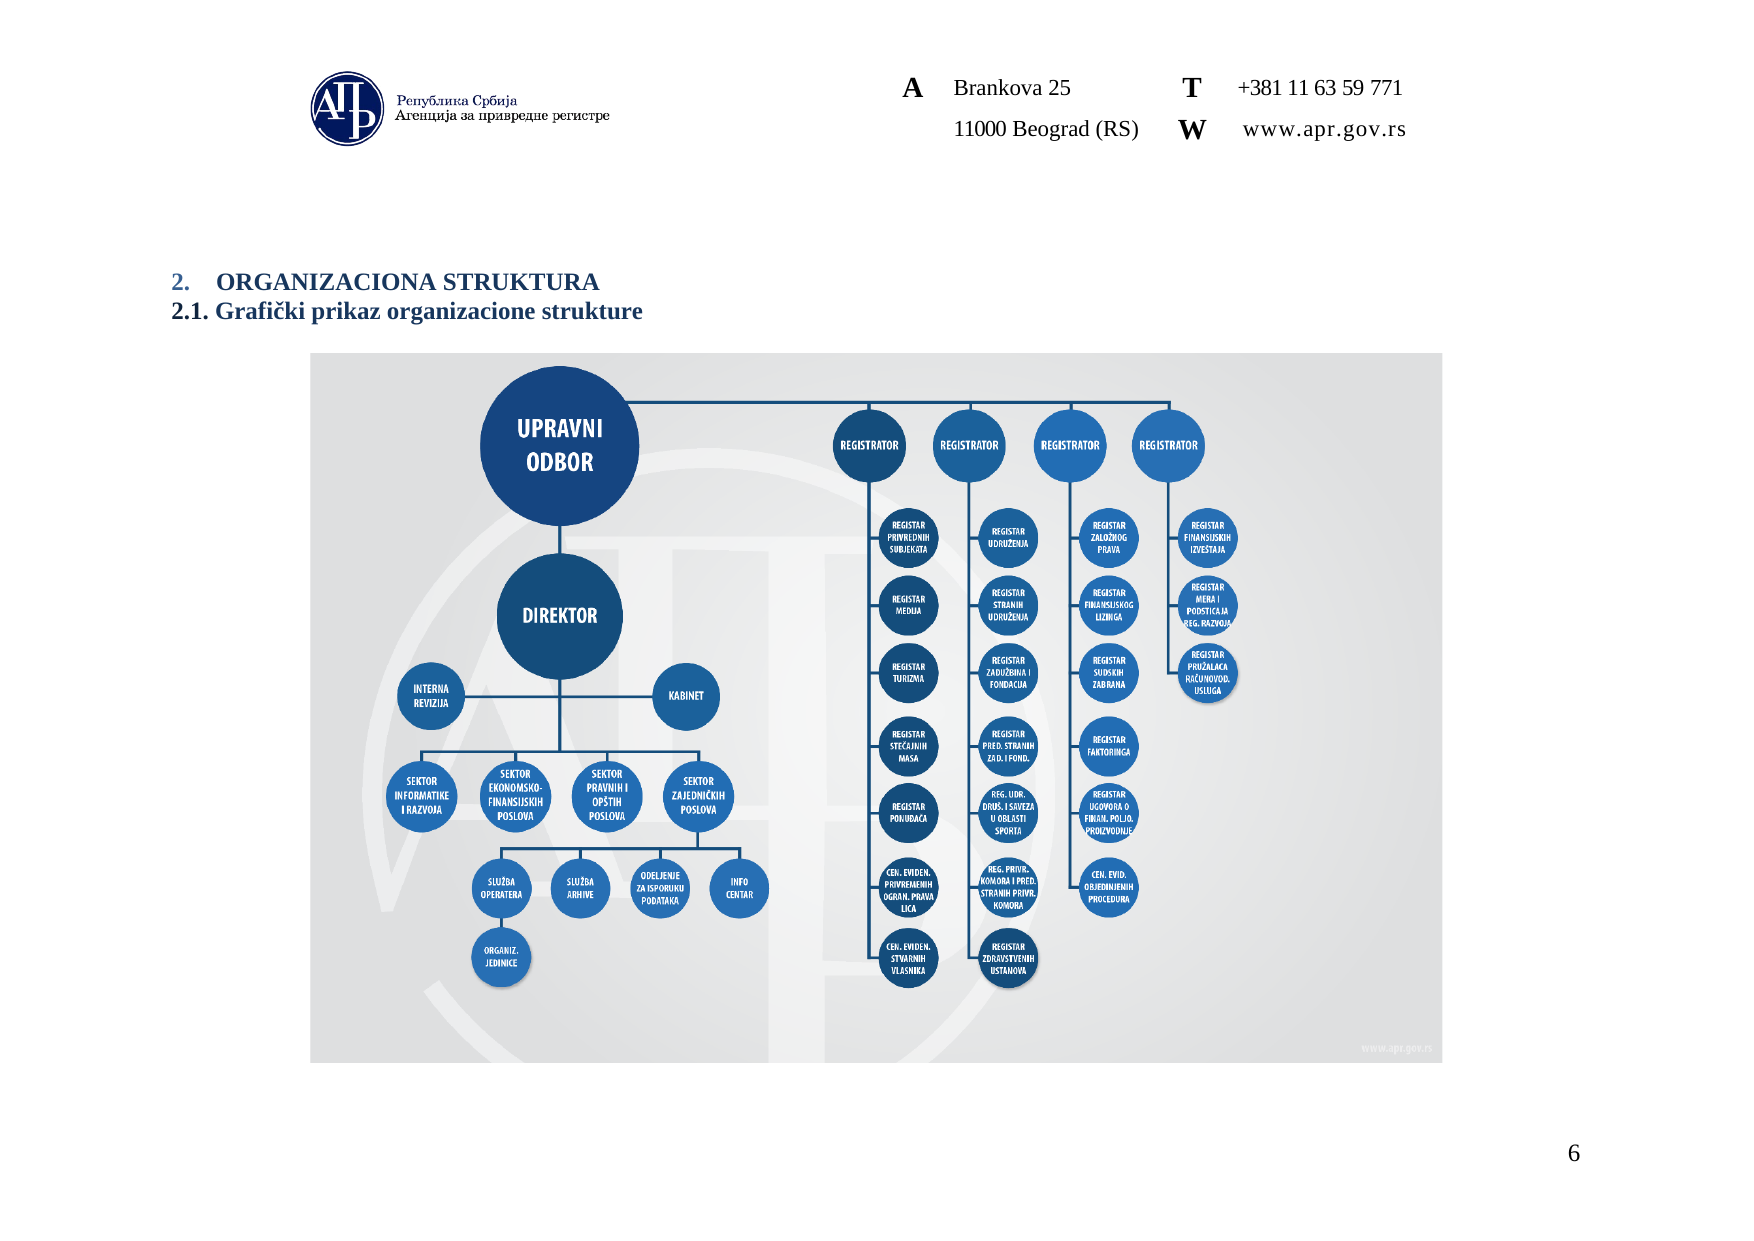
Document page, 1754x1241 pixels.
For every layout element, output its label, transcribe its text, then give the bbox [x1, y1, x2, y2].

picture [307, 66, 612, 150]
picture [308, 353, 1443, 1063]
text 2.1. Grafički prikaz organizacione strukture [133, 296, 1580, 324]
subtitle ORGANIZACIONA STRUKTURA [171, 267, 1580, 296]
